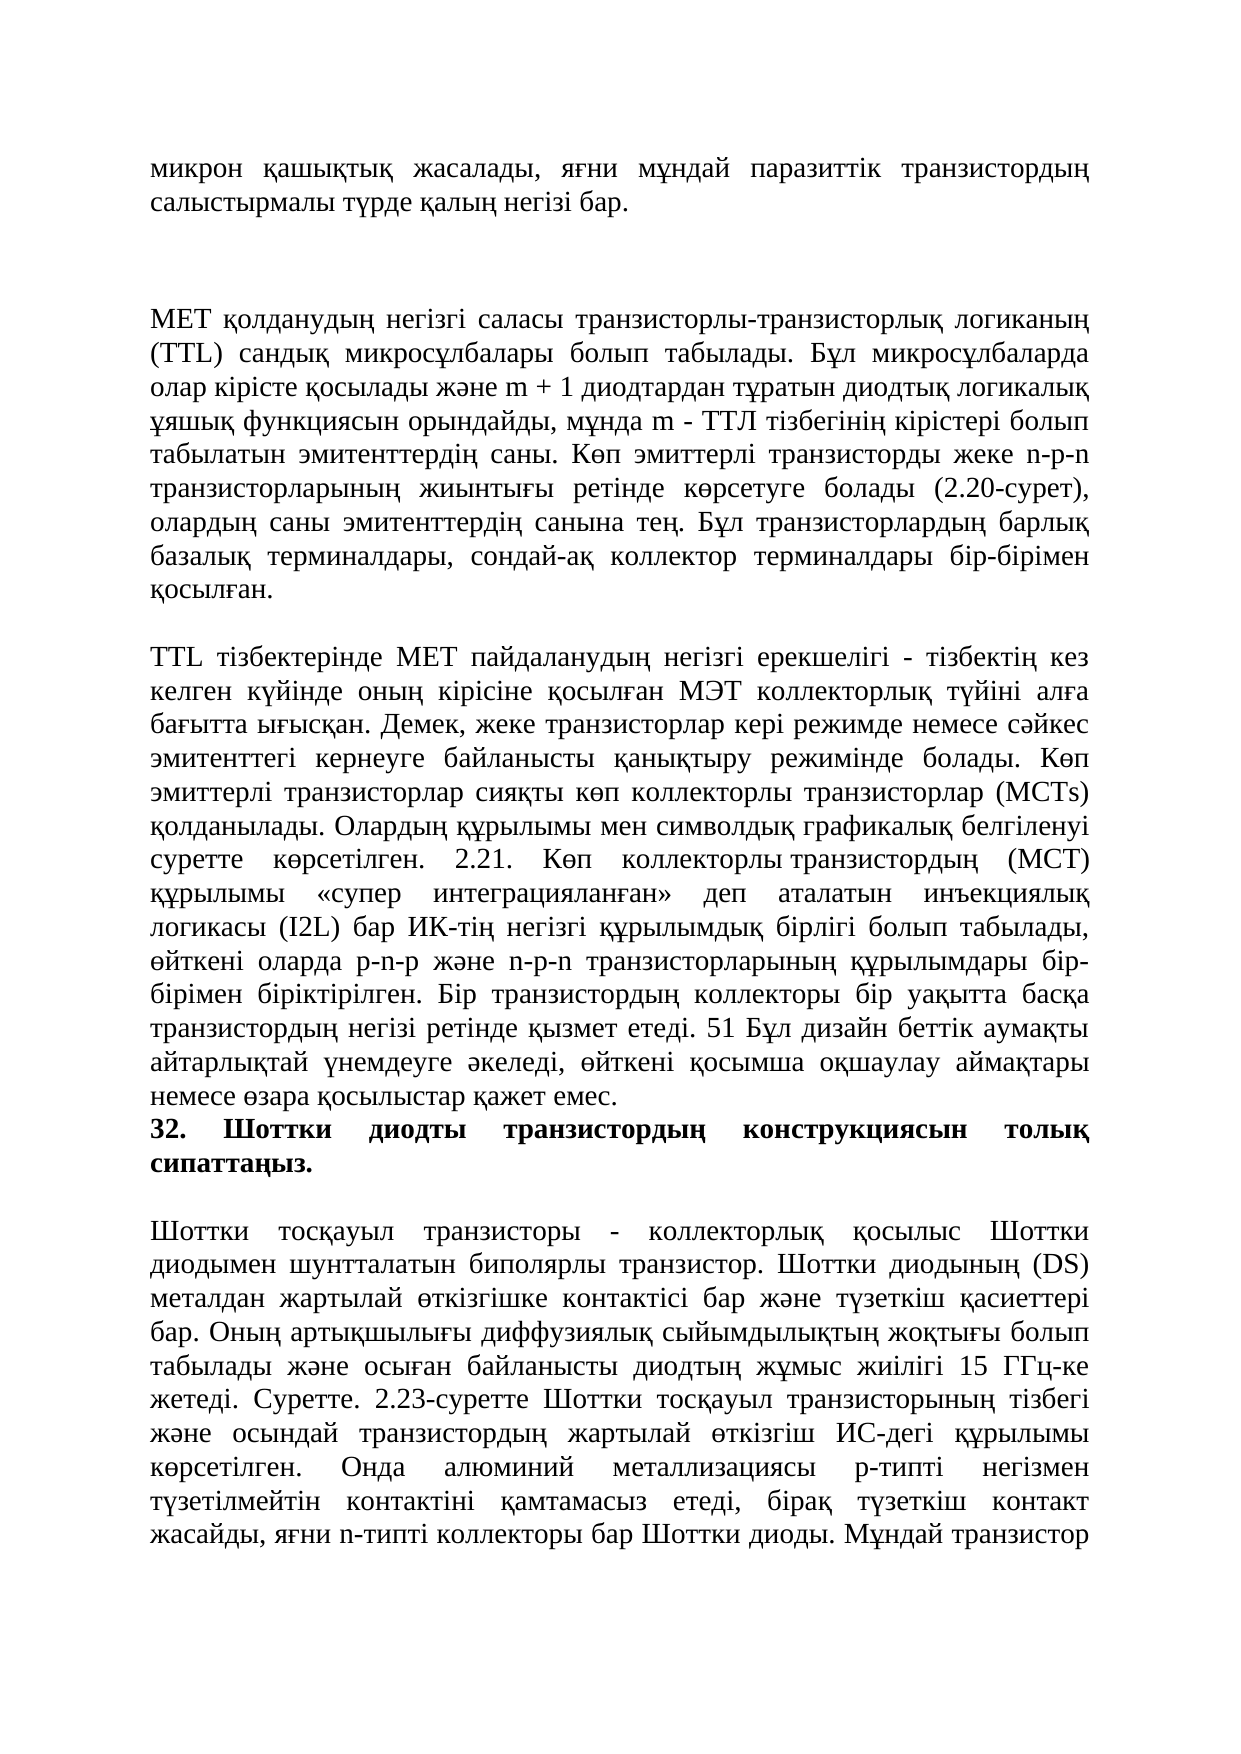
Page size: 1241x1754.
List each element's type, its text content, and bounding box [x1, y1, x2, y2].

text MET қолданудың негізгі саласы транзисторлы-транзисторлық логиканың (TTL) сандық микросұлбалары болып табылады. Бұл микросұлбаларда олар кірісте қосылады және m + 1 диодтардан тұратын диодтық логикалық ұяшық функциясын орындайды, мұнда m - ТТЛ тізбегінің кірістері болып табылатын эмитенттердің саны. Көп эмиттерлі транзисторды жеке n-p-n транзисторларының жиынтығы ретінде көрсетуге болады (2.20-сурет), олардың саны эмитенттердің санына тең. Бұл транзисторлардың барлық базалық терминалдары, сондай-ақ коллектор терминалдары бір-бірімен қосылған. [150, 301, 1090, 605]
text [150, 1212, 1090, 1550]
text TTL тізбектерінде MET пайдаланудың негізгі ерекшелігі - тізбектің кез келген күйінде оның кірісіне қосылған МЭТ коллекторлық түйіні алға бағытта ығысқан. Демек, жеке транзисторлар кері режимде немесе сәйкес эмитенттегі кернеуге байланысты қанықтыру режимінде болады. Көп эмиттерлі транзисторлар сияқты көп коллекторлы транзисторлар (MCTs) қолданылады. Олардың құрылымы мен символдық графикалық белгіленуі суретте көрсетілген. 2.21. Көп коллекторлы транзистордың (MCT) құрылымы «супер интеграцияланған» деп аталатын инъекциялық логикасы (I2L) бар ИК-тің негізгі құрылымдық бірлігі болып табылады, өйткені оларда p-n-p және n-p-n транзисторларының құрылымдары бір-бірімен біріктірілген. Бір транзистордың коллекторы бір уақытта басқа транзистордың негізі ретінде қызмет етеді. 51 Бұл дизайн беттік аумақты айтарлықтай үнемдеуге әкеледі, өйткені қосымша оқшаулау аймақтары немесе өзара қосылыстар қажет емес. [150, 639, 1090, 1111]
text 32. Шоттки диодты транзистордың конструкциясын толық сипаттаңыз. [150, 1111, 1090, 1179]
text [150, 150, 1090, 217]
